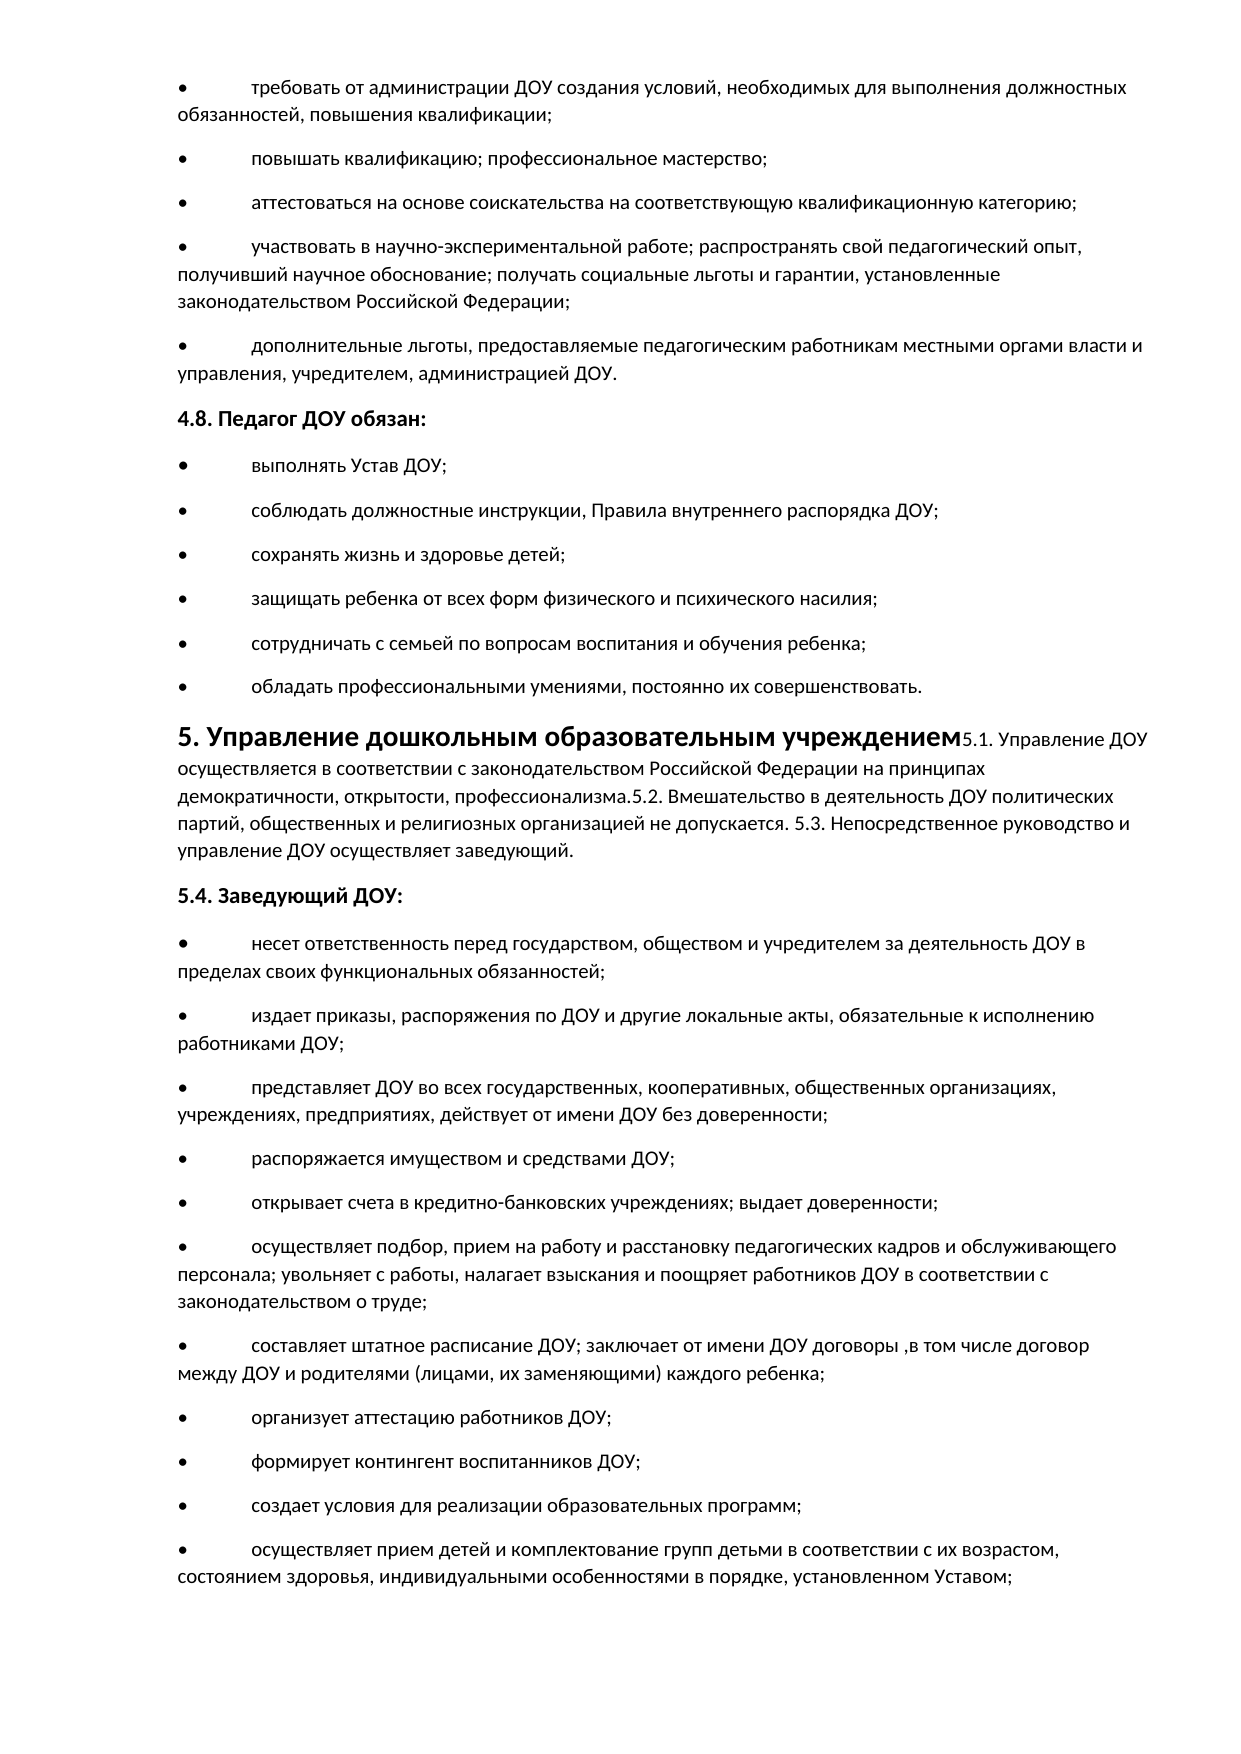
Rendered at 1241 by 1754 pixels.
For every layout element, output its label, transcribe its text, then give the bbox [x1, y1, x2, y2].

text • обладать профессиональными умениями, постоянно их совершенствовать. [177, 674, 1152, 699]
text • распоряжается имуществом и средствами ДОУ; [177, 1146, 1152, 1171]
text • осуществляет подбор, прием на работу и расстановку педагогических кадров и обслуживающего персонала; увольняет с работы, налагает взыскания и поощряет работников ДОУ в соответствии с законодательством о труде; [177, 1234, 1152, 1314]
text • аттестоваться на основе соискательства на соответствующую квалификационную категорию; [177, 189, 1152, 215]
text • сотрудничать с семьей по вопросам воспитания и обучения ребенка; [177, 630, 1152, 655]
text • составляет штатное расписание ДОУ; заключает от имени ДОУ договоры ,в том числе договор между ДОУ и родителями (лицами, их заменяющими) каждого ребенка; [177, 1332, 1152, 1385]
text • соблюдать должностные инструкции, Правила внутреннего распорядка ДОУ; [177, 497, 1152, 523]
text • несет ответственность перед государством, обществом и учредителем за деятельность ДОУ в пределах своих функциональных обязанностей; [177, 928, 1152, 984]
text • требовать от администрации ДОУ создания условий, необходимых для выполнения должностных обязанностей, повышения квалификации; [177, 74, 1152, 127]
text • организует аттестацию работников ДОУ; [177, 1404, 1152, 1429]
text • выполнять Устав ДОУ; [177, 451, 1152, 479]
text • дополнительные льготы, предоставляемые педагогическим работникам местными оргами власти и управления, учредителем, администрацией ДОУ. [177, 332, 1152, 385]
text • представляет ДОУ во всех государственных, кооперативных, общественных организациях, учреждениях, предприятиях, действует от имени ДОУ без доверенности; [177, 1074, 1152, 1127]
text • открывает счета в кредитно-банковских учреждениях; выдает доверенности; [177, 1189, 1152, 1215]
text • издает приказы, распоряжения по ДОУ и другие локальные акты, обязательные к исполнению работниками ДОУ; [177, 1003, 1152, 1055]
text • осуществляет прием детей и комплектование групп детьми в соответствии с их возрастом, состоянием здоровья, индивидуальными особенностями в порядке, установленном Уставом; [177, 1536, 1152, 1589]
text 5.4. Заведующий ДОУ: [177, 882, 1152, 910]
text • защищать ребенка от всех форм физического и психического насилия; [177, 586, 1152, 611]
text 4.8. Педагог ДОУ обязан: [177, 404, 1152, 432]
text • формирует контингент воспитанников ДОУ; [177, 1448, 1152, 1473]
text • сохранять жизнь и здоровье детей; [177, 542, 1152, 567]
text • участвовать в научно-экспериментальной работе; распространять свой педагогический опыт, получивший научное обоснование; получать социальные льготы и гарантии, установленные законодательством Российской Федерации; [177, 233, 1152, 314]
text 5. Управление дошкольным образовательным учреждением5.1. Управление ДОУ осуществляется в соответствии с законодательством Российской Федерации на принципах демократичности, открытости, профессионализма.5.2. Вмешательство в деятельность ДОУ политических партий, общественных и религиозных организацией не допускается. 5.3. Непосредственное руководство и управление ДОУ осуществляет заведующий. [177, 718, 1152, 863]
text • повышать квалификацию; профессиональное мастерство; [177, 145, 1152, 171]
text • создает условия для реализации образовательных программ; [177, 1492, 1152, 1517]
